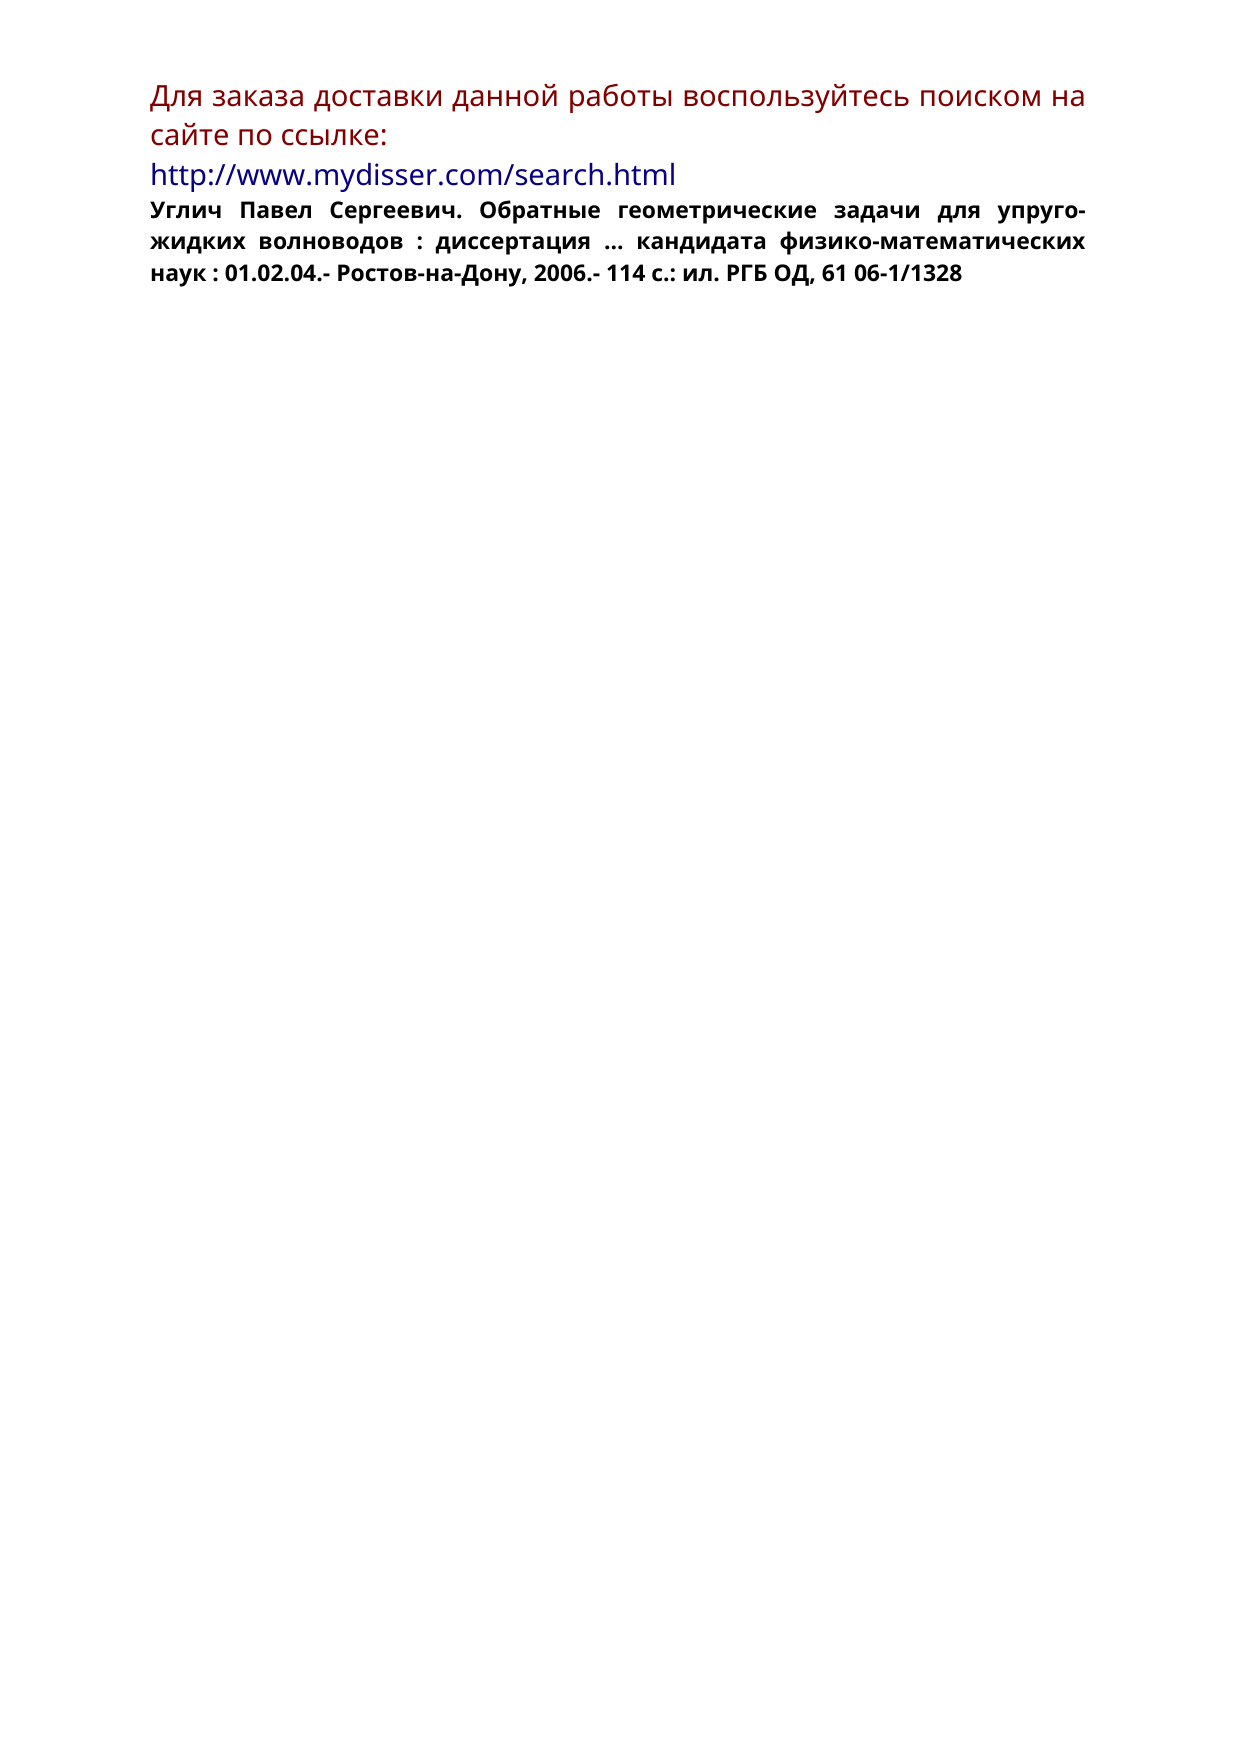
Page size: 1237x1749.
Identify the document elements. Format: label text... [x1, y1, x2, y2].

text Углич Павел Сергеевич. Обратные геометрические задачи для упруго-жидких волноводов : диссертация ... кандидата физико-математических наук : 01.02.04.- Ростов-на-Дону, 2006.- 114 с.: ил. РГБ ОД, 61 06-1/1328 [150, 194, 1086, 288]
